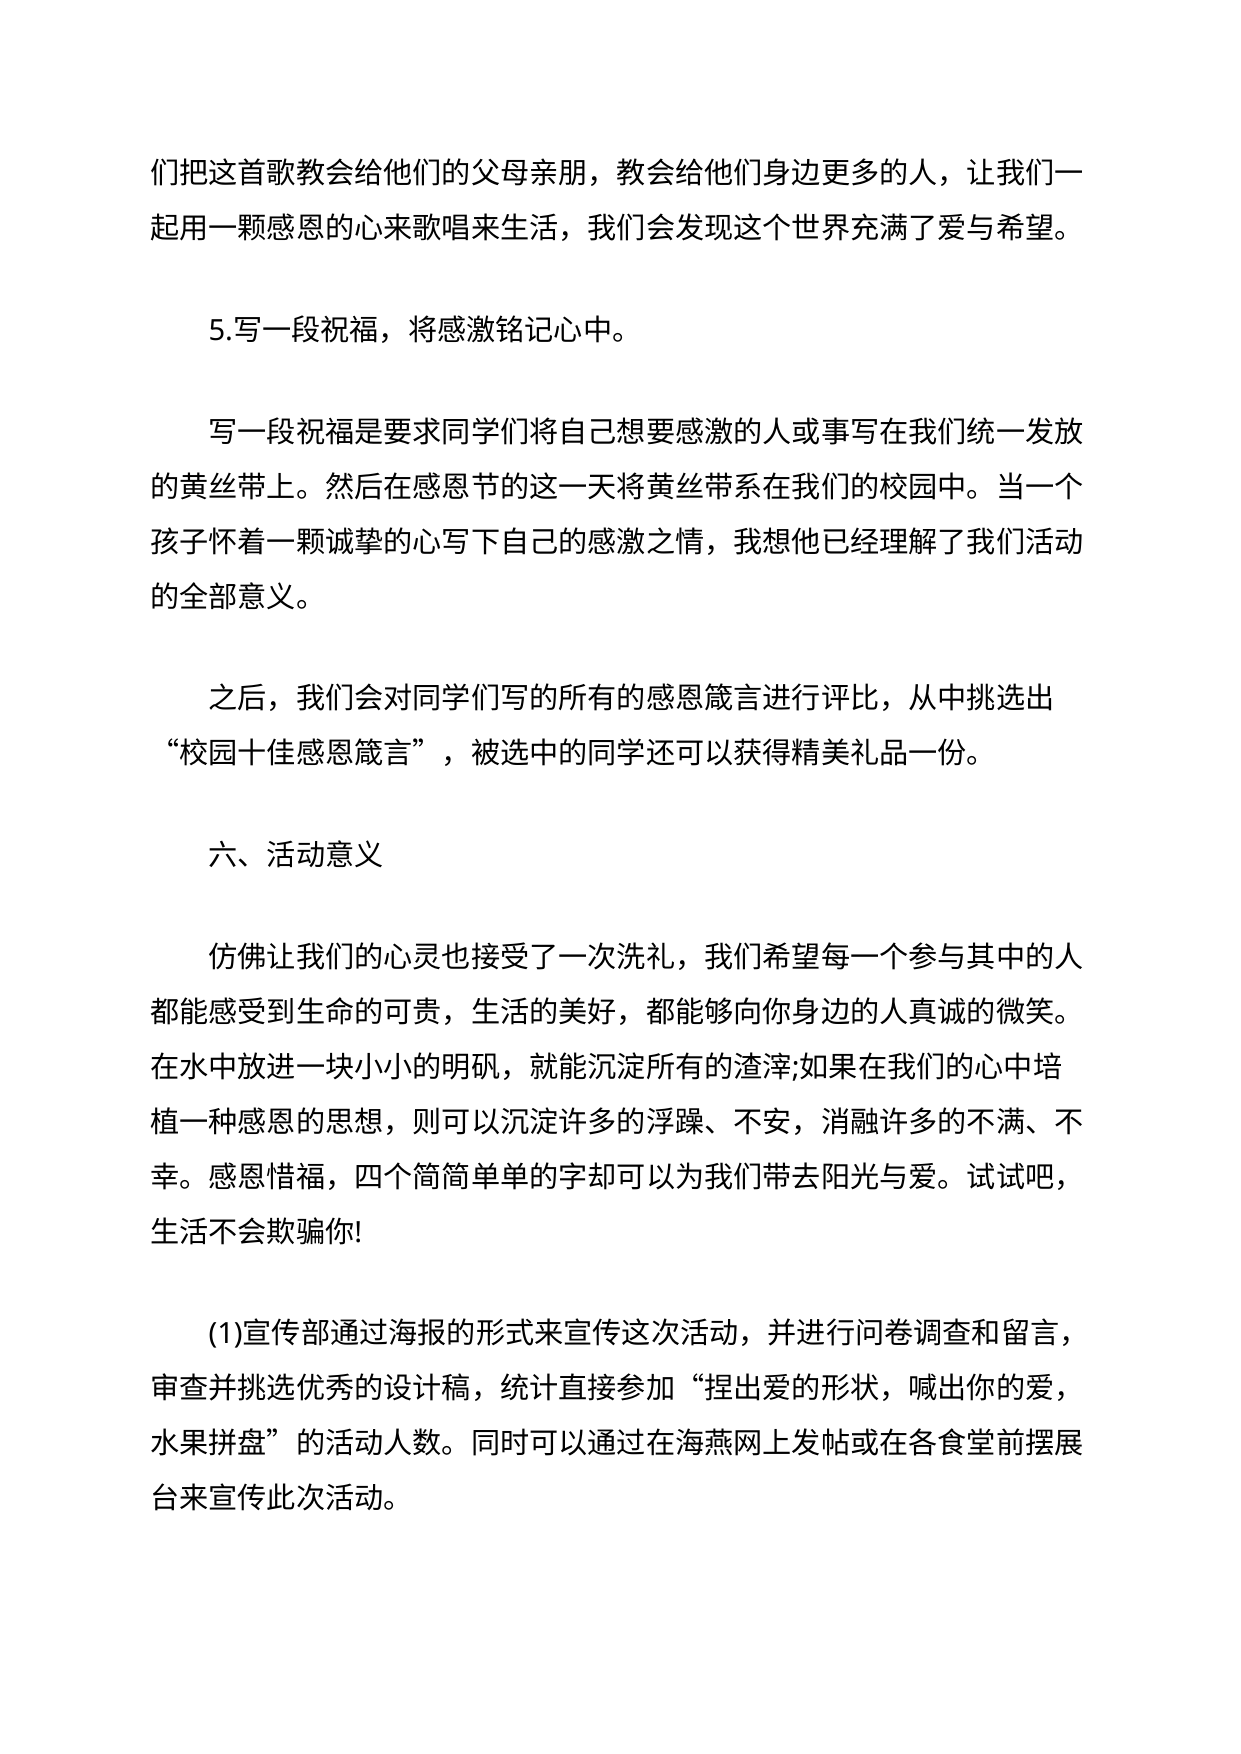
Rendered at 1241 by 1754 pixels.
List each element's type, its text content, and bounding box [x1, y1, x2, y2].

text 仿佛让我们的心灵也接受了一次洗礼，我们希望每一个参与其中的人都能感受到生命的可贵，生活的美好，都能够向你身边的人真诚的微笑。在水中放进一块小小的明矾，就能沉淀所有的渣滓;如果在我们的心中培植一种感恩的思想，则可以沉淀许多的浮躁、不安，消融许多的不满、不幸。感恩惜福，四个简简单单的字却可以为我们带去阳光与爱。试试吧，生活不会欺骗你! [150, 933, 1090, 1251]
text 六、活动意义 [150, 832, 1090, 874]
text 写一段祝福是要求同学们将自己想要感激的人或事写在我们统一发放的黄丝带上。然后在感恩节的这一天将黄丝带系在我们的校园中。当一个孩子怀着一颗诚挚的心写下自己的感激之情，我想他已经理解了我们活动的全部意义。 [150, 409, 1090, 616]
text (1)宣传部通过海报的形式来宣传这次活动，并进行问卷调查和留言，审查并挑选优秀的设计稿，统计直接参加“捏出爱的形状，喊出你的爱，水果拼盘”的活动人数。同时可以通过在海燕网上发帖或在各食堂前摆展台来宣传此次活动。 [150, 1310, 1090, 1517]
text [150, 150, 1090, 247]
text 之后，我们会对同学们写的所有的感恩箴言进行评比，从中挑选出“校园十佳感恩箴言”，被选中的同学还可以获得精美礼品一份。 [150, 675, 1090, 772]
text 5.写一段祝福，将感激铭记心中。 [150, 307, 1090, 349]
